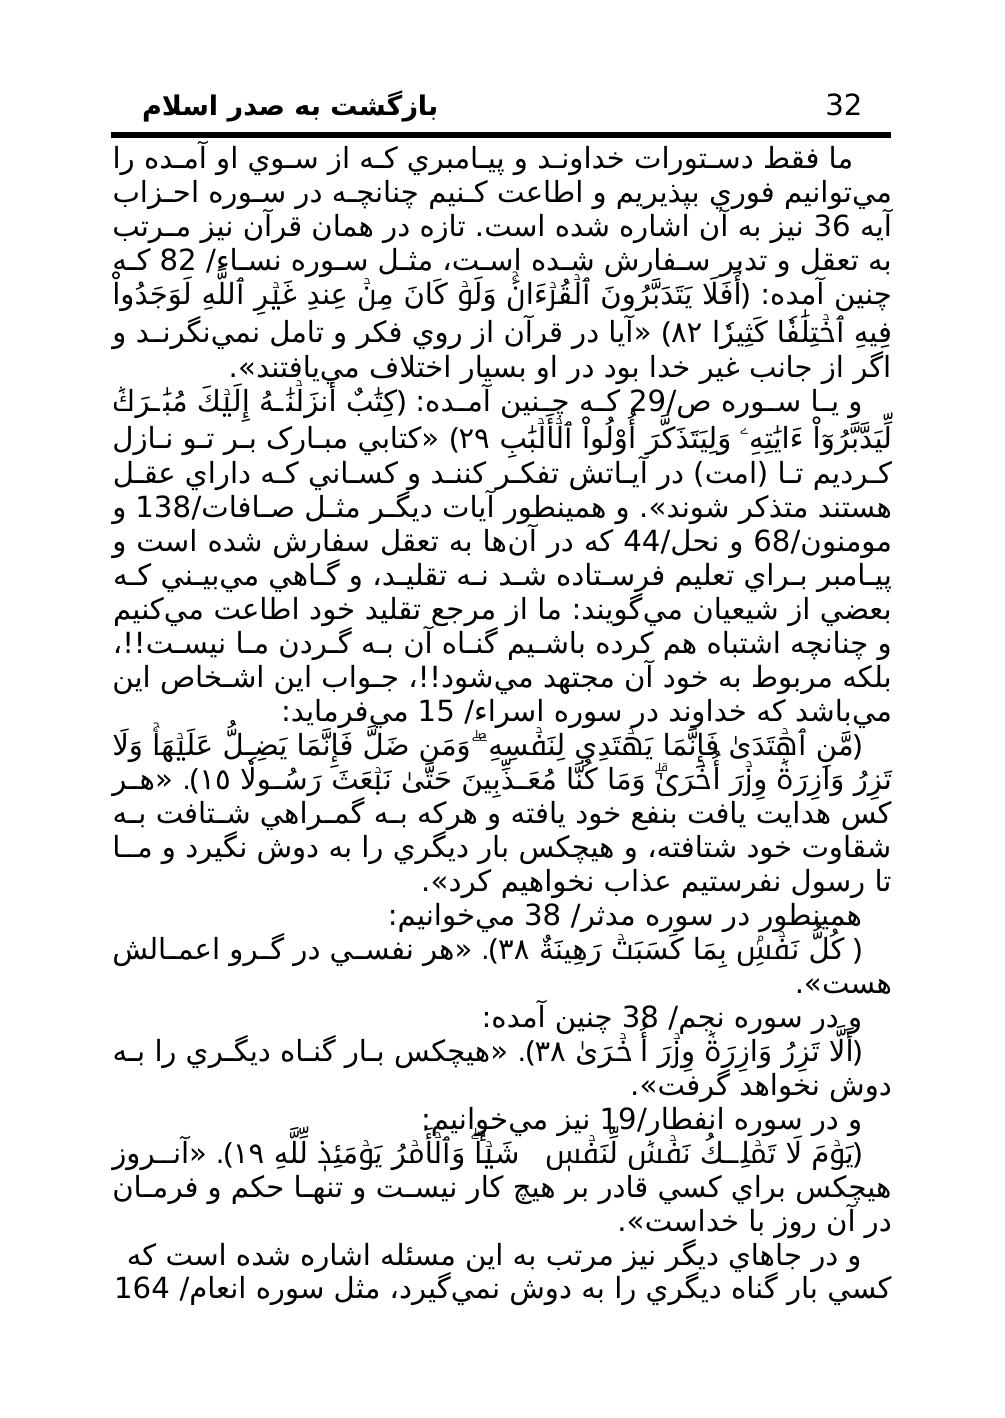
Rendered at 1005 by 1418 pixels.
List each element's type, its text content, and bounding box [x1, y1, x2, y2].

text ﴿يَوۡمَ لَا تَمۡلِكُ نَفۡسٞ لِّنَفۡسٖ شَيۡ‍ٔٗاۖ وَٱلۡأَمۡرُ يَوۡمَئِذٖ لِّلَّهِ ١٩﴾. «آنروز هيچکس براي کسي قادر بر هيچ کار نيست و تنها حکم و فرمان در آن روز با خداست». [112, 1136, 892, 1238]
text ﴿أَلَّا تَزِرُ وَازِرَةٞ وِزۡرَ أُخۡرَىٰ ٣٨﴾. «هيچکس بار گناه ديگري را به دوش نخواهد گرفت». [112, 1034, 892, 1102]
text همينطور در سوره مدثر/ 38 مي‌خوانيم: [112, 898, 892, 932]
text و در سوره نجم/ 38 چنين آمده: [112, 1000, 892, 1034]
text و در سوره انفطار/19 نيز مي‌خوانيم: [112, 1102, 892, 1136]
text و يا سوره ص/29 که چنين آمده: ﴿كِتَٰبٌ أَنزَلۡنَٰهُ إِلَيۡكَ مُبَٰرَكٞ لِّيَدَّبَّرُوٓاْ ءَايَٰتِهِۦ وَلِيَتَذَكَّرَ أُوْلُواْ ٱلۡأَلۡبَٰبِ ٢٩﴾ «کتابي مبارک بر تو نازل کرديم تا (امت) در آياتش تفکر کنند و کساني که داراي عقل هستند متذکر شوند». و همينطور آيات ديگر مثل صافات/138 و مومنون/68 و نحل/44 که در آن‌ها به تعقل سفارش شده است و پيامبر براي تعليم فرستاده شد نه تقليد، و گاهي مي‌بيني که بعضي از شيعيان مي‌گويند: ما از مرجع تقليد خود اطاعت مي‌کنيم و چنانچه اشتباه هم کرده باشيم گناه آن به گردن ما نيست!!، بلکه مربوط به خود آن مجتهد مي‌شود!!، جواب اين اشخاص اين مي‌باشد كه خداوند در سوره اسراء/ 15 مي‌فرمايد: [112, 384, 892, 728]
text ﴿مَّنِ ٱهۡتَدَىٰ فَإِنَّمَا يَهۡتَدِي لِنَفۡسِهِۦۖ وَمَن ضَلَّ فَإِنَّمَا يَضِلُّ عَلَيۡهَاۚ وَلَا تَزِرُ وَازِرَةٞ وِزۡرَ أُخۡرَىٰۗ وَمَا كُنَّا مُعَذِّبِينَ حَتَّىٰ نَبۡعَثَ رَسُولٗا ١٥﴾. «هر کس هدايت يافت بنفع خود يافته و هرکه به گمراهي شتافت به شقاوت خود شتافته، و هيچکس بار ديگري را به دوش نگيرد و ما تا رسول نفرستيم عذاب نخواهيم کرد». [112, 728, 892, 898]
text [112, 1238, 892, 1306]
text ما فقط دستورات خداوند و پيامبري که از سوي او آمده را مي‌توانيم فوري بپذيريم و اطاعت کنيم چنانچه در سوره احزاب آيه 36 نيز به آن اشاره شده است. تازه در همان قرآن نيز مرتب به تعقل و تدبر سفارش شده است، مثل سوره نساء/ 82 که چنين آمده: ﴿أَفَلَا يَتَدَبَّرُونَ ٱلۡقُرۡءَانَۚ وَلَوۡ كَانَ مِنۡ عِندِ غَيۡرِ ٱللَّهِ لَوَجَدُواْ فِيهِ ٱخۡتِلَٰفٗا كَثِيرٗا ٨٢﴾ «آيا در قرآن از روي فکر و تامل نمي‌نگرند و اگر از جانب غير خدا بود در او بسيار اختلاف مي‌يافتند». [112, 141, 892, 384]
text ﴿ كُلُّ نَفۡسِۢ بِمَا كَسَبَتۡ رَهِينَةٌ ٣٨﴾. «هر نفسي در گرو اعمالش هست». [112, 932, 892, 1000]
